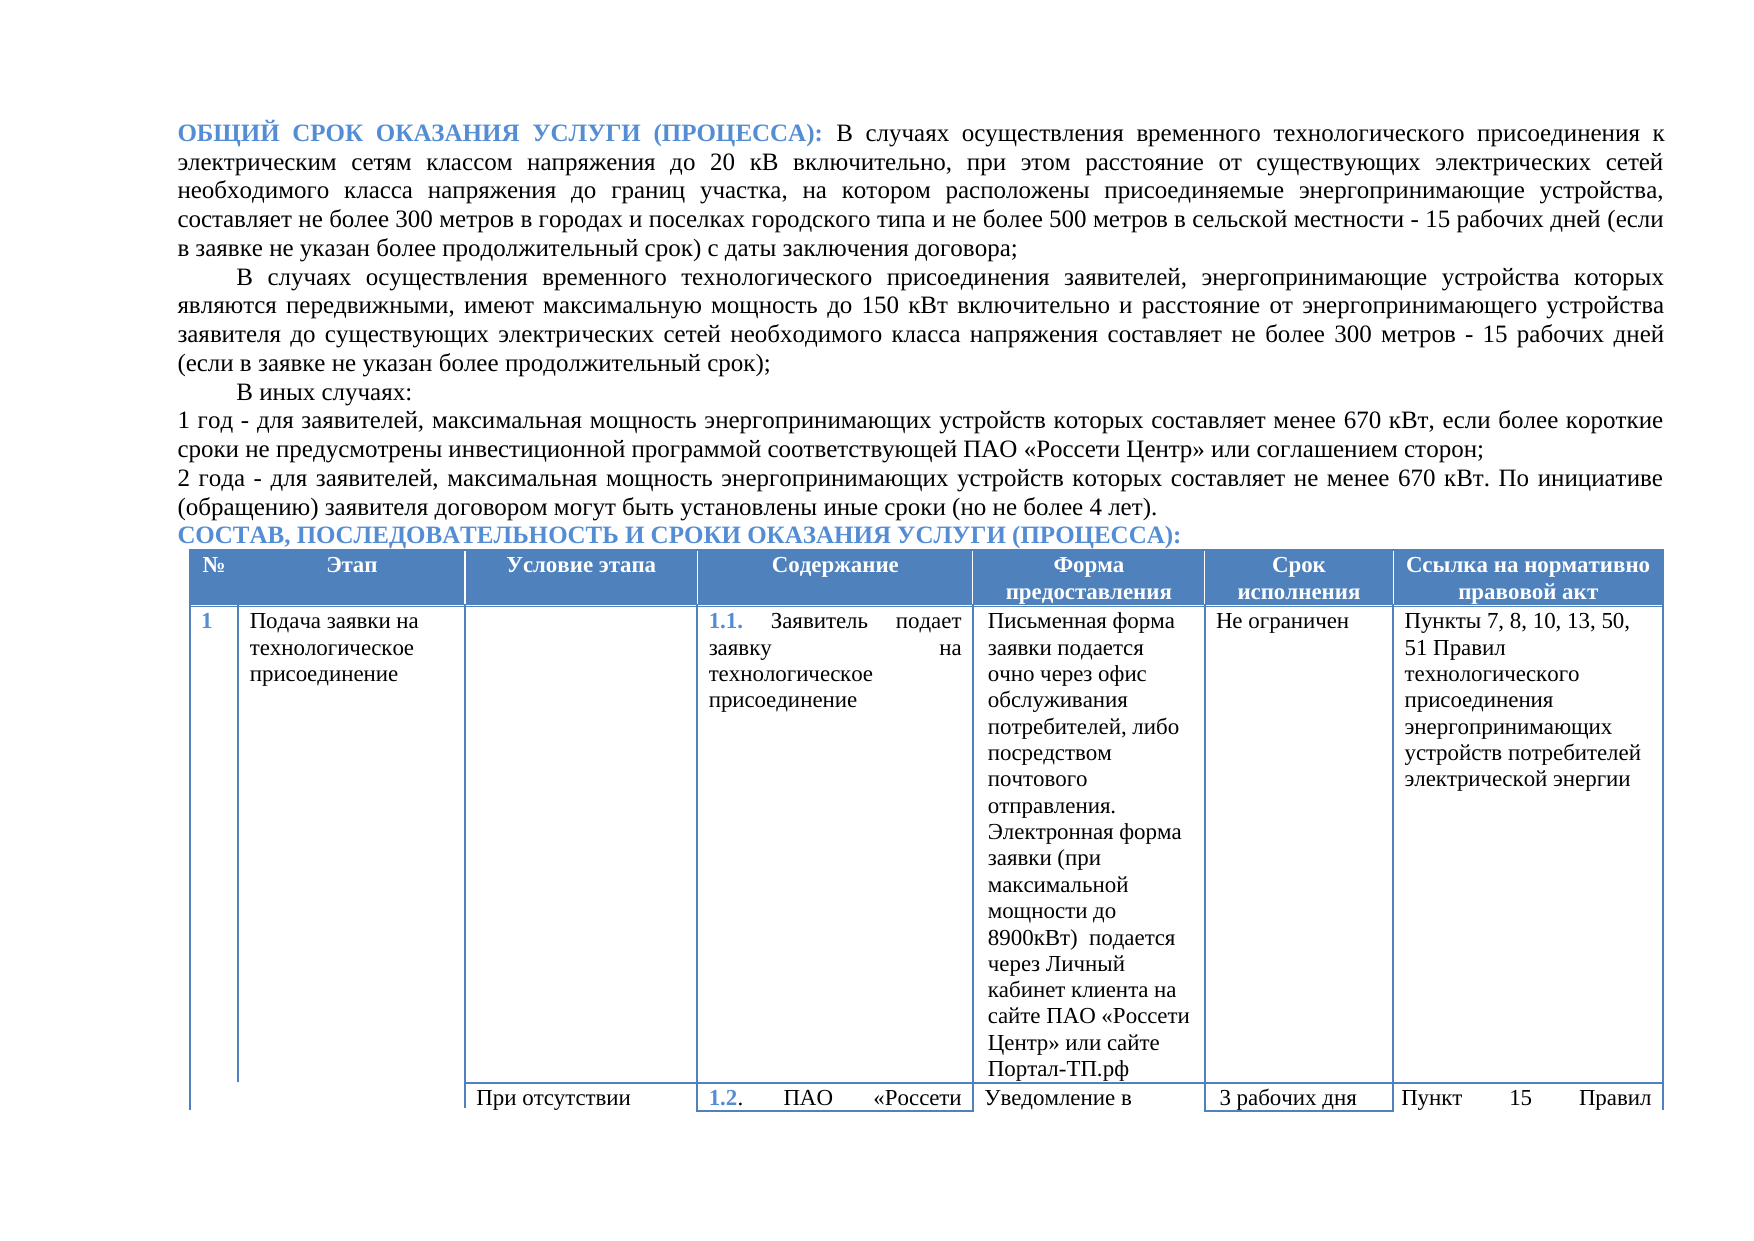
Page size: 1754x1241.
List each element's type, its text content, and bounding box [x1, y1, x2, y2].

table_cell 3 рабочих дня со дня получения заявки [1206, 1084, 1392, 1110]
text 2 года - для заявителей, максимальная мощность энергопринимающих устройств которых составляет не менее 670 кВт. По инициативе (обращению) заявителя договором могут быть установлены иные сроки (но не более 4 лет). [177, 463, 1665, 521]
table_header Содержание [698, 551, 972, 604]
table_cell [974, 1084, 1204, 1110]
table_cell Не ограничен [1206, 607, 1392, 1082]
text В случаях осуществления временного технологического присоединения заявителей, энергопринимающие устройства которых являются передвижными, имеют максимальную мощность до 150 кВт включительно и расстояние от энергопринимающего устройства заявителя до существующих электрических сетей необходимого класса напряжения составляет не более 300 метров - 15 рабочих дней (если в заявке не указан более продолжительный срок); [177, 262, 1665, 377]
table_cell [465, 1084, 696, 1110]
table_cell Подача заявки на технологическое присоединение [238, 607, 465, 1110]
table_header Срок исполнения [1205, 551, 1393, 604]
text СОСТАВ, ПОСЛЕДОВАТЕЛЬНОСТЬ И СРОКИ ОКАЗАНИЯ УСЛУГИ (ПРОЦЕССА): [177, 521, 1665, 549]
table_cell Пункты 7, 8, 10, 13, 50, 51 Правил технологического присоединения энергопринимающих устройств потребителей электрической энергии [1394, 607, 1662, 1082]
table_cell 1.1. Заявитель подает заявку на технологическое присоединение [698, 607, 972, 1082]
table_header № [191, 551, 237, 604]
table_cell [698, 1084, 972, 1110]
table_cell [1394, 1084, 1662, 1110]
table_header Этап [239, 551, 464, 604]
text ОБЩИЙ СРОК ОКАЗАНИЯ УСЛУГИ (ПРОЦЕССА): В случаях осуществления временного технологического присоединения к электрическим сетям классом напряжения до 20 кВ включительно, при этом расстояние от существующих электрических сетей необходимого класса напряжения до границ участка, на котором расположены присоединяемые энергопринимающие устройства, составляет не более 300 метров в городах и поселках городского типа и не более 500 метров в сельской местности - 15 рабочих дней (если в заявке не указан более продолжительный срок) с даты заключения договора; [177, 118, 1665, 262]
table_header Ссылка на нормативно правовой акт [1394, 551, 1662, 604]
table_header Условие этапа [466, 551, 697, 604]
text В иных случаях: [177, 377, 1665, 406]
text 1 год - для заявителей, максимальная мощность энергопринимающих устройств которых составляет менее 670 кВт, если более короткие сроки не предусмотрены инвестиционной программой соответствующей ПАО «Россети Центр» или соглашением сторон; [177, 406, 1665, 463]
table_cell [466, 607, 696, 1082]
table_header Форма предоставления [973, 551, 1204, 604]
table_cell 1 [191, 607, 238, 1110]
table_cell Письменная форма заявки подается очно через офис обслуживания потребителей, либо посредством почтового отправления. Электронная форма заявки (при максимальной мощности до 8900кВт) подается через Личный кабинет клиента на сайте ПАО «Россети Центр» или сайте Портал-ТП.рф [974, 607, 1204, 1082]
